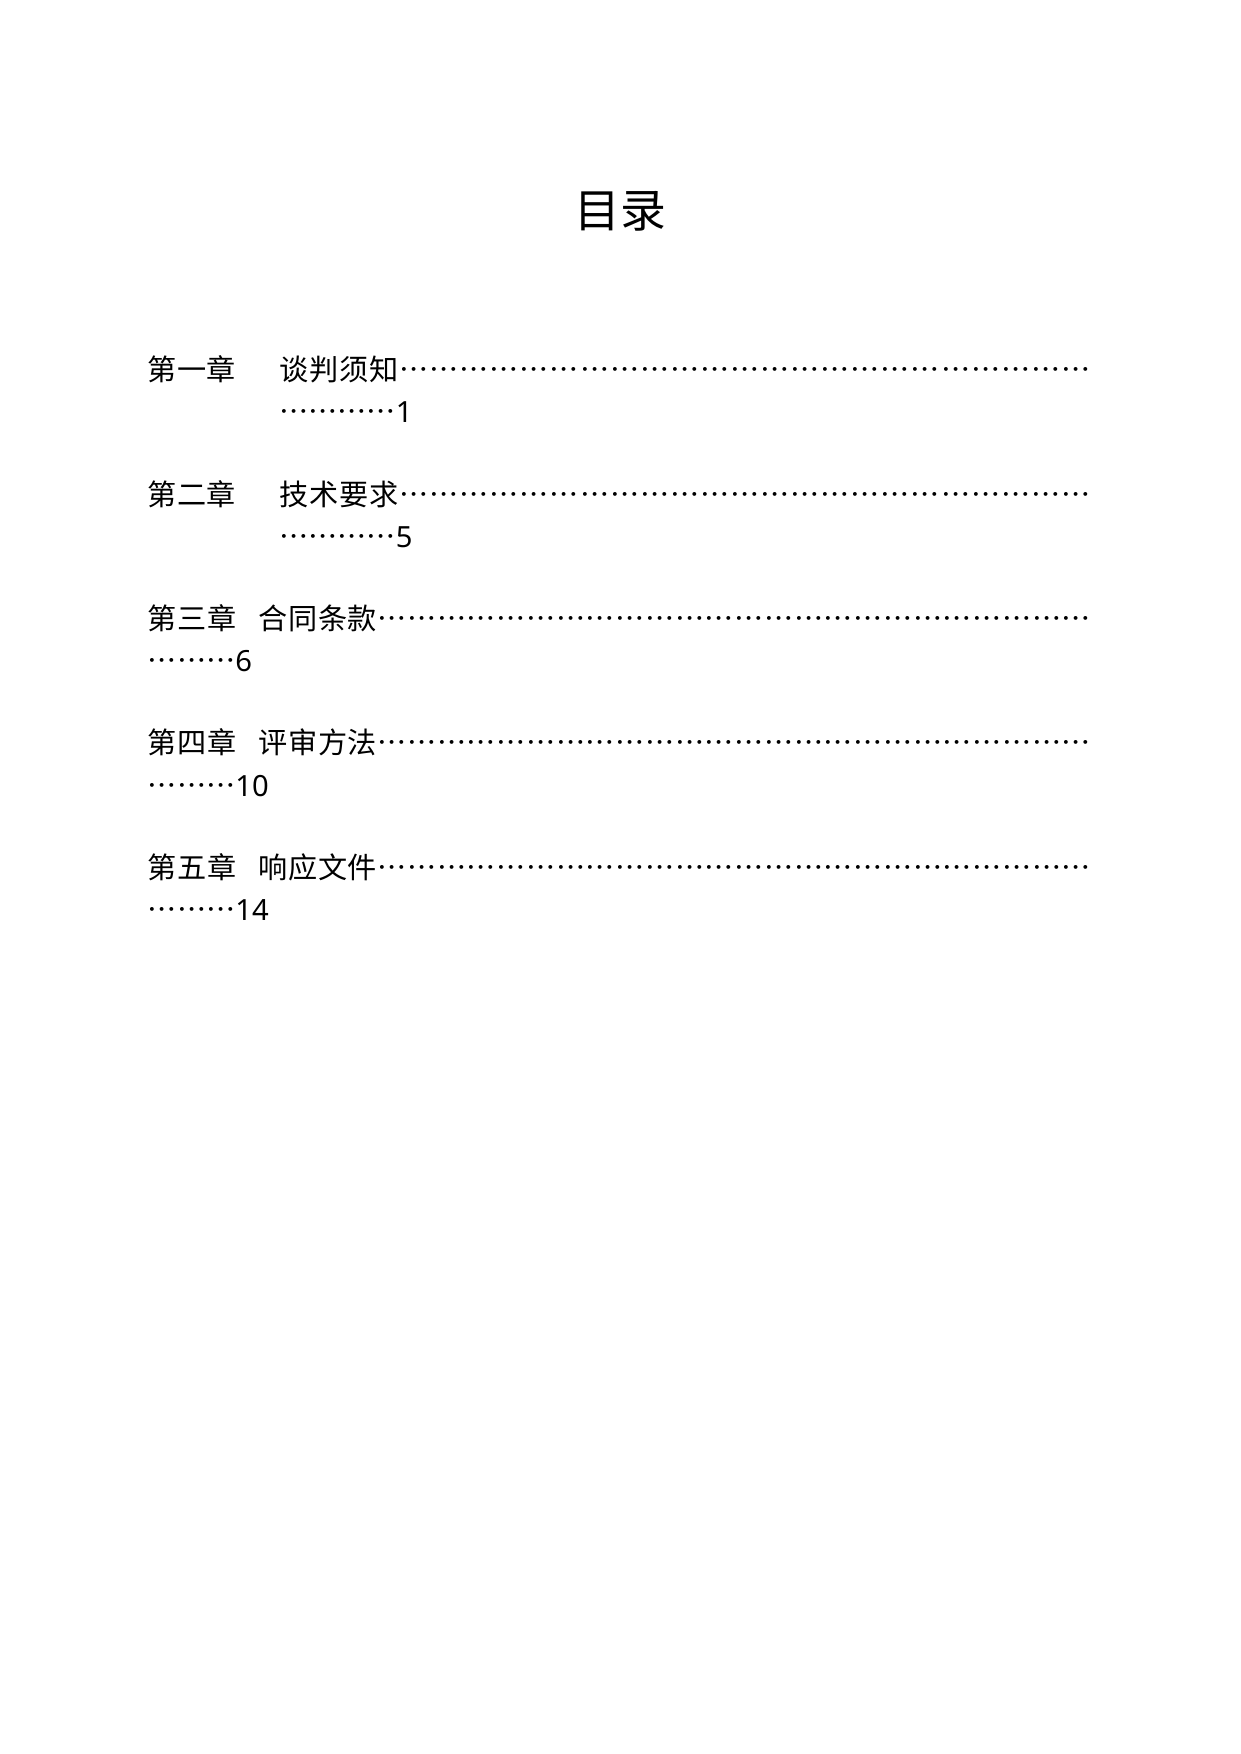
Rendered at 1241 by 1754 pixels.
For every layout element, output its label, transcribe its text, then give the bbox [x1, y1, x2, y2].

text 第三章 合同条款………………………………………………………………………6 [148, 596, 1092, 680]
list 谈判须知………………………………………………………………………1 [148, 347, 1092, 431]
text 目录 [148, 174, 1092, 241]
text 第五章 响应文件………………………………………………………………………14 [148, 844, 1092, 929]
list 技术要求………………………………………………………………………5 [148, 471, 1092, 556]
text 第四章 评审方法………………………………………………………………………10 [148, 720, 1092, 804]
